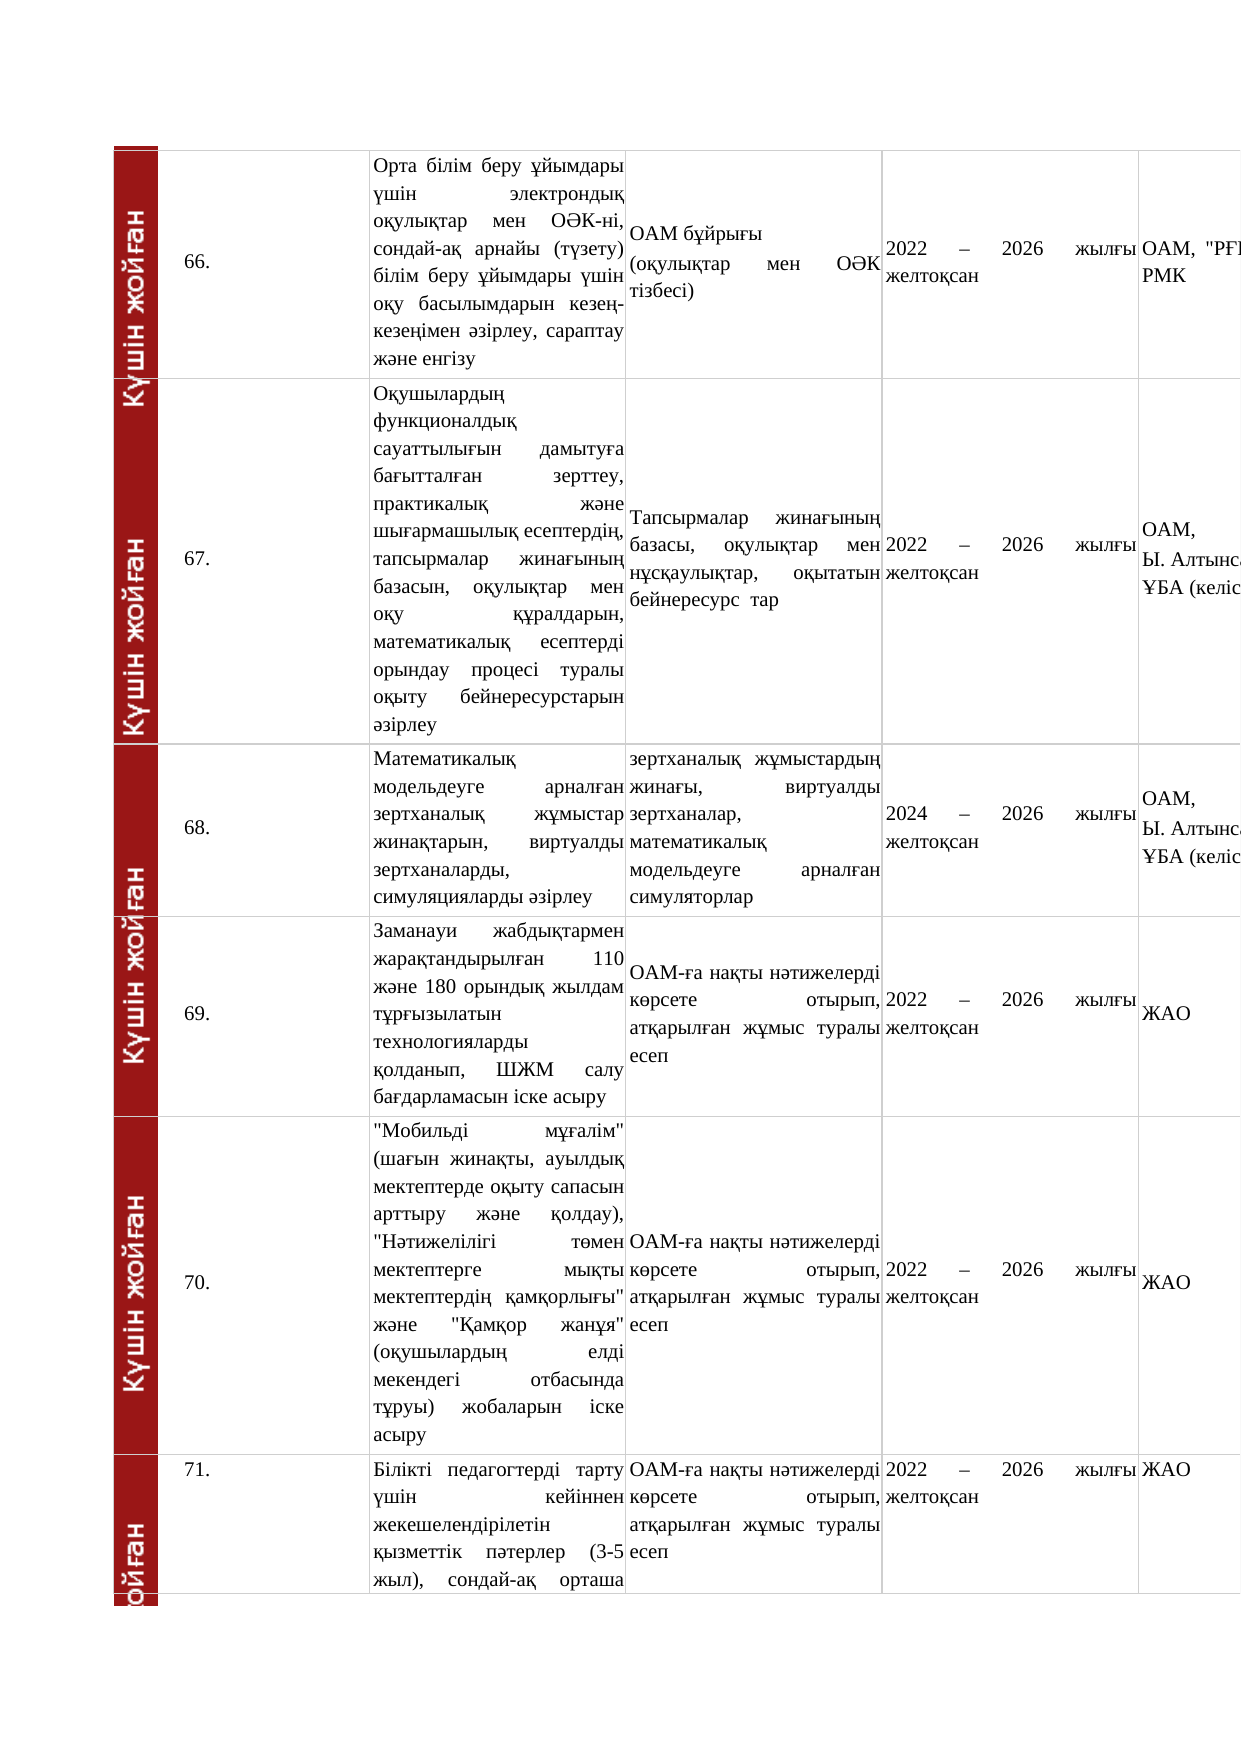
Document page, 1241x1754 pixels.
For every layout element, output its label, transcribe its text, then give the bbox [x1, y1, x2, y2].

table_cell ОАМ бұйрығы (оқулықтар мен ОӘК тізбесі) [626, 151, 881, 378]
table_cell 71. [114, 1455, 369, 1592]
picture [114, 146, 158, 150]
table_cell ЖАО [1139, 917, 1240, 1116]
table_cell зертханалық жұмыстардың жинағы, виртуалды зертханалар, математикалық модельдеуге арналған симуляторлар [626, 745, 881, 916]
table_cell 2022 – 2026 жылғы желтоқсан [883, 379, 1138, 743]
table_cell 2022 – 2026 жылғы желтоқсан [883, 1117, 1138, 1454]
picture [114, 1594, 158, 1606]
table_cell Орта білім беру ұйымдары үшін электрондық оқулықтар мен ОӘК-ні, сондай-ақ арнайы (түзету) білім беру ұйымдары үшін оқу басылымдарын кезең-кезеңімен әзірлеу, сараптау және енгізу [370, 151, 625, 378]
table_cell 2022 – 2026 жылғы желтоқсан [883, 151, 1138, 378]
table_cell ЖАО [1139, 1117, 1240, 1454]
table_cell ОАМ, Ы. Алтынсарин атындағы ҰБА (келісу бойынша) [1139, 379, 1240, 743]
table_cell 70. [114, 1117, 369, 1454]
table_cell 66. [114, 151, 369, 378]
table_cell ОАМ-ға нақты нәтижелерді көрсете отырып, атқарылған жұмыс туралы есеп [626, 1117, 881, 1454]
table_cell ОАМ, "РҒП БМСО" ШЖҚ РМК [1139, 151, 1240, 378]
table_cell Тапсырмалар жинағының базасы, оқулықтар мен нұсқаулықтар, оқытатын бейнересурс тар [626, 379, 881, 743]
table_cell 69. [114, 917, 369, 1116]
table_cell "Мобильді мұғалім" (шағын жинақты, ауылдық мектептерде оқыту сапасын арттыру және қолдау), "Нәтижелілігі төмен мектептерге мықты мектептердің қамқорлығы" және "Қамқор жанұя" (оқушылардың елді мекендегі отбасында тұруы) жобаларын іске асыру [370, 1117, 625, 1454]
table_cell 2024 – 2026 жылғы желтоқсан [883, 745, 1138, 916]
table_cell Оқушылардың функционалдық сауаттылығын дамытуға бағытталған зерттеу, практикалық және шығармашылық есептердің, тапсырмалар жинағының базасын, оқулықтар мен оқу құралдарын, математикалық есептерді орындау процесі туралы оқыту бейнересурстарын әзірлеу [370, 379, 625, 743]
table_cell 68. [114, 745, 369, 916]
table_cell ОАМ-ға нақты нәтижелерді көрсете отырып, атқарылған жұмыс туралы есеп [626, 917, 881, 1116]
table_cell 2022 – 2026 жылғы желтоқсан [883, 917, 1138, 1116]
table_cell Математикалық модельдеуге арналған зертханалық жұмыстар жинақтарын, виртуалды зертханаларды, симуляцияларды әзірлеу [370, 745, 625, 916]
table_cell Заманауи жабдықтармен жарақтандырылған 110 және 180 орындық жылдам тұрғызылатын технологияларды қолданып, ШЖМ салу бағдарламасын іске асыру [370, 917, 625, 1116]
table_cell 67. [114, 379, 369, 743]
table_cell ОАМ-ға нақты нәтижелерді көрсете отырып, атқарылған жұмыс туралы есеп [626, 1455, 881, 1592]
table_cell 2022 – 2026 жылғы желтоқсан [883, 1455, 1138, 1592]
table_cell ОАМ, Ы. Алтынсарин атындағы ҰБА (келісу бойынша) [1139, 745, 1240, 916]
table_cell ЖАО [1139, 1455, 1240, 1592]
